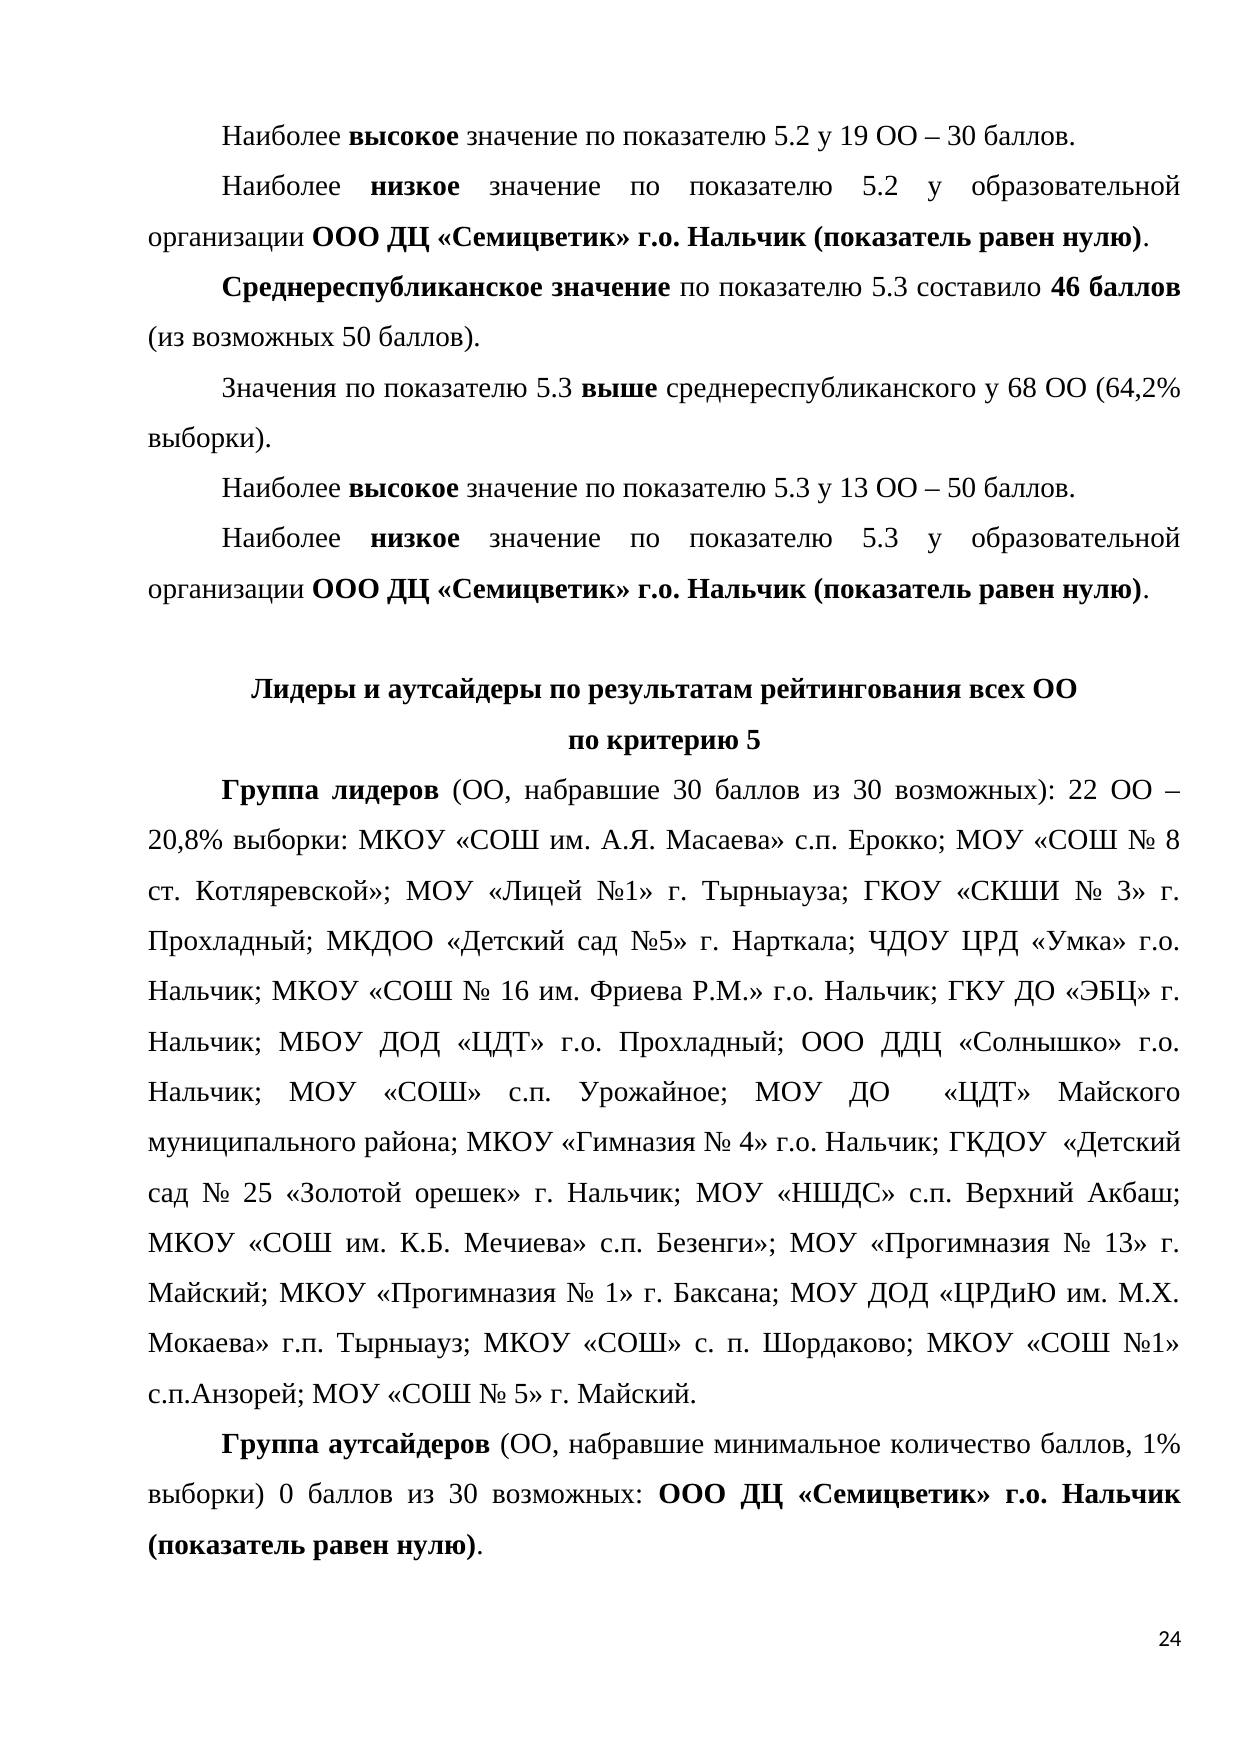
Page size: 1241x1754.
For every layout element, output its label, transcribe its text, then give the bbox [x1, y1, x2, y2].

text Лидеры и аутсайдеры по результатам рейтингования всех ОО [148, 672, 1181, 705]
text по критерию 5 [148, 722, 1181, 755]
text Наиболее высокое значение по показателю 5.3 у 13 ОО – 50 баллов. [148, 470, 1181, 504]
text Группа аутсайдеров (ОО, набравшие минимальное количество баллов, 1% выборки) 0 баллов из 30 возможных: ООО ДЦ «Семицветик» г.о. Нальчик (показатель равен нулю). [148, 1426, 1181, 1560]
text Среднереспубликанское значение по показателю 5.3 составило 46 баллов (из возможных 50 баллов). [148, 269, 1181, 353]
text Группа лидеров (ОО, набравшие 30 баллов из 30 возможных): 22 ОО – 20,8% выборки: МКОУ «СОШ им. А.Я. Масаева» с.п. Ерокко; МОУ «СОШ № 8 ст. Котляревской»; МОУ «Лицей №1» г. Тырныауза; ГКОУ «СКШИ № 3» г. Прохладный; МКДОО «Детский сад №5» г. Нарткала; ЧДОУ ЦРД «Умка» г.о. Нальчик; МКОУ «СОШ № 16 им. Фриева Р.М.» г.о. Нальчик; ГКУ ДО «ЭБЦ» г. Нальчик; МБОУ ДОД «ЦДТ» г.о. Прохладный; ООО ДДЦ «Солнышко» г.о. Нальчик; МОУ «СОШ» с.п. Урожайное; МОУ ДО «ЦДТ» Майского муниципального района; МКОУ «Гимназия № 4» г.о. Нальчик; ГКДОУ «Детский сад № 25 «Золотой орешек» г. Нальчик; МОУ «НШДС» с.п. Верхний Акбаш; МКОУ «СОШ им. К.Б. Мечиева» с.п. Безенги»; МОУ «Прогимназия № 13» г. Майский; МКОУ «Прогимназия № 1» г. Баксана; МОУ ДОД «ЦРДиЮ им. М.Х. Мокаева» г.п. Тырныауз; МКОУ «СОШ» с. п. Шордаково; МКОУ «СОШ №1» с.п.Анзорей; МОУ «СОШ № 5» г. Майский. [148, 772, 1181, 1409]
text Наиболее низкое значение по показателю 5.2 у образовательной организации ООО ДЦ «Семицветик» г.о. Нальчик (показатель равен нулю). [148, 168, 1181, 252]
text Значения по показателю 5.3 выше среднереспубликанского у 68 ОО (64,2% выборки). [148, 370, 1181, 453]
text Наиболее высокое значение по показателю 5.2 у 19 ОО – 30 баллов. [148, 118, 1181, 152]
text Наиболее низкое значение по показателю 5.3 у образовательной организации ООО ДЦ «Семицветик» г.о. Нальчик (показатель равен нулю). [148, 521, 1181, 604]
